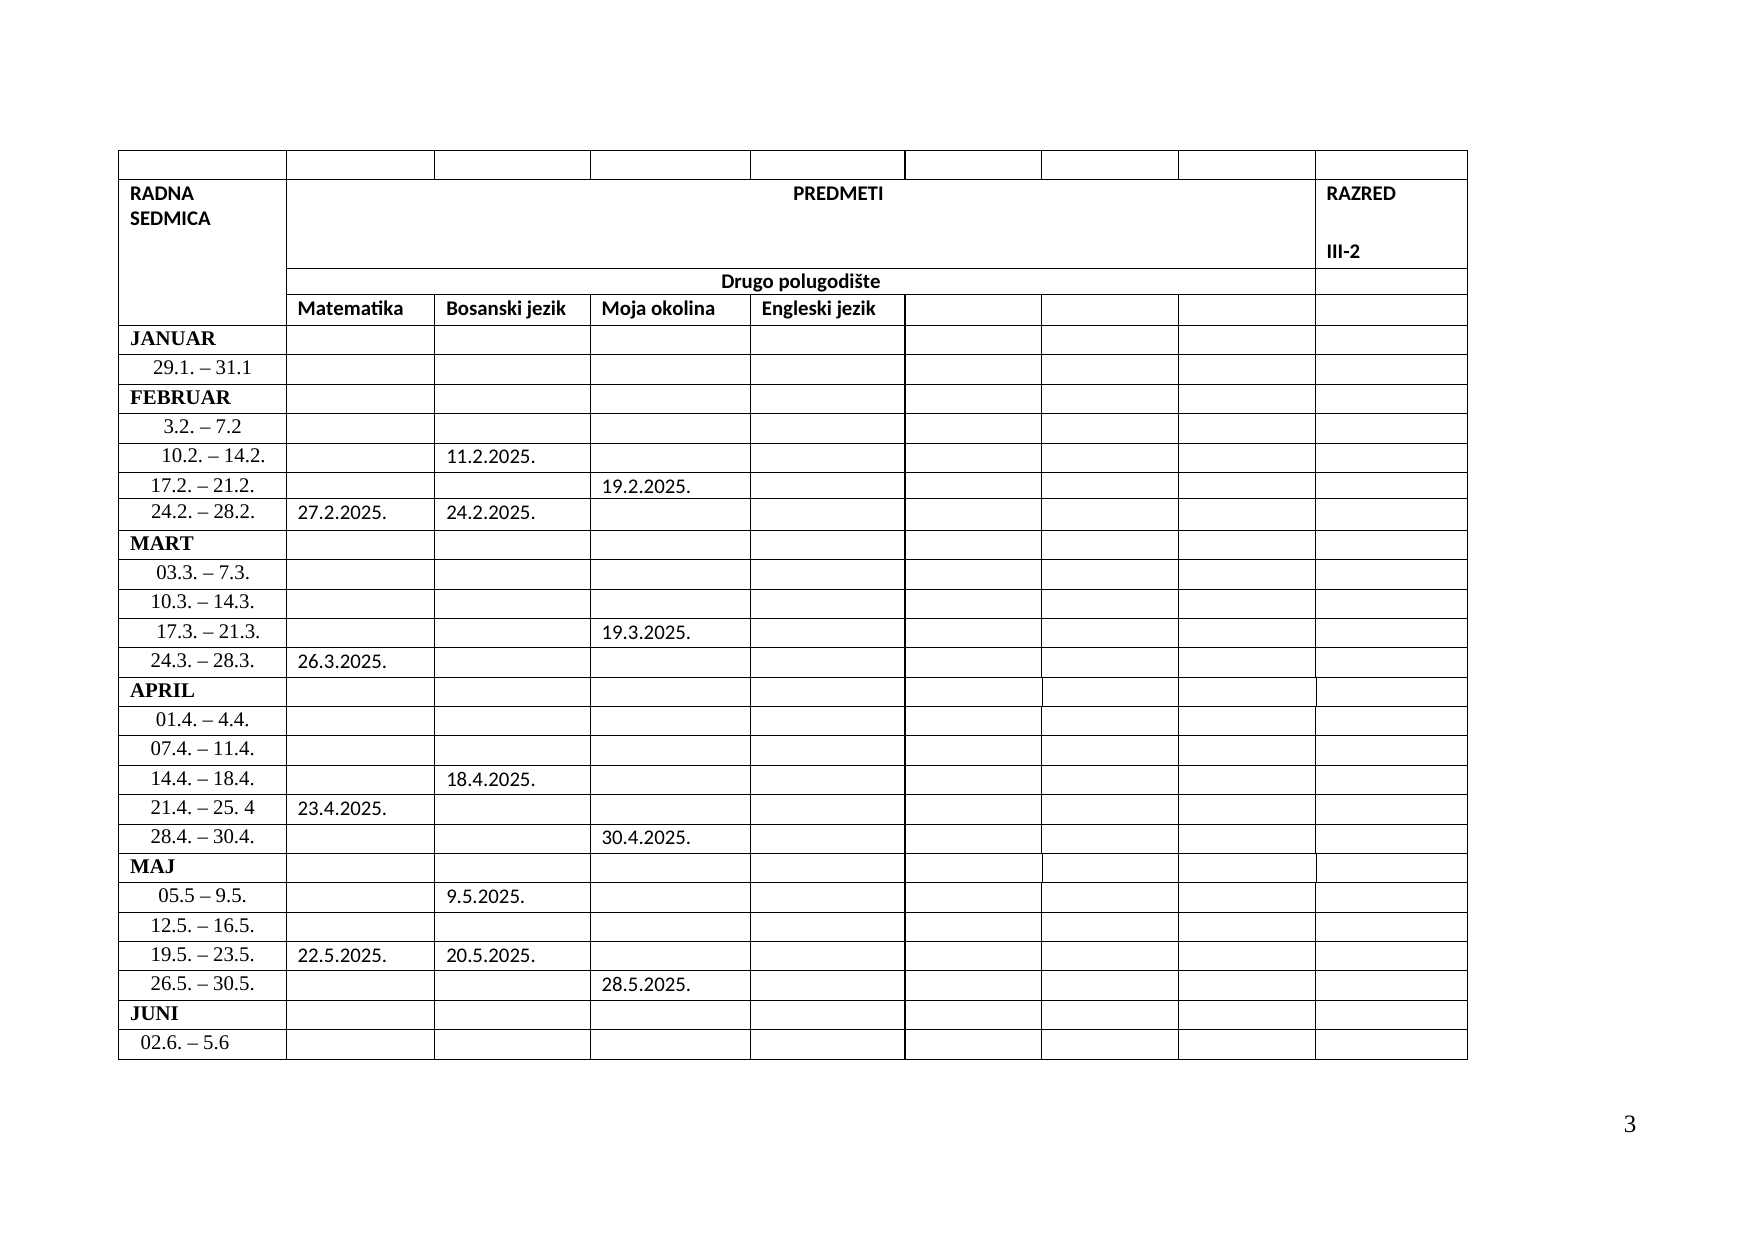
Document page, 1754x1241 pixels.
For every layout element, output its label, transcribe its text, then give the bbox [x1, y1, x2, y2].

table_cell [591, 648, 750, 677]
table_cell [435, 590, 590, 618]
table_cell [287, 766, 434, 794]
table_cell [1316, 619, 1467, 647]
table_cell [751, 531, 904, 559]
table_cell [751, 795, 904, 823]
table_cell [751, 854, 904, 882]
table_cell [906, 326, 1041, 354]
table_cell [1042, 825, 1178, 853]
table_cell [1316, 795, 1467, 823]
table_cell 28.5.2025. [591, 971, 750, 1000]
table_cell MAJ [119, 854, 286, 882]
table_cell [906, 499, 1041, 530]
table_cell [1179, 473, 1315, 498]
table_cell [435, 648, 590, 677]
table_cell [287, 355, 434, 384]
table_cell [435, 560, 590, 588]
table_cell [1042, 942, 1178, 970]
table_cell [1316, 560, 1467, 588]
table_cell [906, 971, 1041, 1000]
table_cell 9.5.2025. [435, 883, 590, 912]
table_cell [1042, 883, 1178, 912]
table_cell [1316, 707, 1467, 735]
table_cell [287, 444, 434, 472]
table_cell [287, 854, 434, 882]
table_cell [1179, 736, 1315, 765]
table_cell 17.3. – 21.3. [119, 619, 286, 647]
table_cell [751, 414, 904, 442]
table_cell [1042, 151, 1178, 179]
table_cell [906, 883, 1041, 912]
table_cell [1042, 531, 1178, 559]
table_cell [1042, 648, 1178, 677]
table_cell [751, 151, 904, 179]
table_cell [751, 590, 904, 618]
table_cell 30.4.2025. [591, 825, 750, 853]
table_cell JANUAR [119, 326, 286, 354]
table_cell [1179, 385, 1315, 413]
table_cell [435, 971, 590, 1000]
table_cell [1043, 854, 1178, 882]
table_cell [1042, 971, 1178, 1000]
table_cell [1179, 151, 1315, 179]
table_cell [287, 414, 434, 442]
table_cell [751, 326, 904, 354]
table_cell [1179, 444, 1315, 472]
table_cell [591, 151, 750, 179]
table_cell [1042, 795, 1178, 823]
table_cell 24.3. – 28.3. [119, 648, 286, 677]
table_cell [287, 883, 434, 912]
table_cell 11.2.2025. [435, 444, 590, 472]
table_cell [591, 355, 750, 384]
table_cell [591, 766, 750, 794]
table_cell [435, 1001, 590, 1029]
table_cell 01.4. – 4.4. [119, 707, 286, 735]
table_cell [1179, 766, 1315, 794]
table_cell [1179, 326, 1315, 354]
table_cell 03.3. – 7.3. [119, 560, 286, 588]
table_cell [1042, 707, 1178, 735]
table_cell [591, 560, 750, 588]
table_cell 29.1. – 31.1 [119, 355, 286, 384]
table_cell [906, 678, 1042, 706]
table_cell [1179, 971, 1315, 1000]
table_cell [1316, 385, 1467, 413]
table_cell [287, 736, 434, 765]
table_cell 19.2.2025. [591, 473, 750, 498]
table_cell [1179, 1001, 1315, 1029]
table_cell [435, 151, 590, 179]
table_cell [287, 619, 434, 647]
table_cell PREDMETI [287, 180, 1315, 268]
table_cell [591, 942, 750, 970]
table_cell [1316, 971, 1467, 1000]
table_cell [906, 385, 1041, 413]
table_cell 23.4.2025. [287, 795, 434, 823]
table_cell [1179, 295, 1315, 325]
table_cell [591, 414, 750, 442]
table_cell [1316, 326, 1467, 354]
table_cell [1042, 560, 1178, 588]
table_cell [435, 385, 590, 413]
table_cell [1316, 590, 1467, 618]
table_cell [1179, 648, 1315, 677]
table_cell [287, 707, 434, 735]
table_cell [435, 736, 590, 765]
table_cell [751, 355, 904, 384]
table_cell [287, 326, 434, 354]
table_cell [435, 355, 590, 384]
table_cell [906, 795, 1041, 823]
table_cell [1042, 473, 1178, 498]
table_cell [751, 736, 904, 765]
table_cell Engleski jezik [751, 295, 904, 325]
table_cell [1316, 473, 1467, 498]
table_cell [287, 590, 434, 618]
table_cell RAZRED III-2 [1316, 180, 1467, 268]
table_cell [1316, 736, 1467, 765]
table_cell [1179, 1030, 1315, 1058]
table_cell [1179, 355, 1315, 384]
table_cell [906, 1001, 1041, 1029]
table_cell [751, 883, 904, 912]
table_cell [1316, 1030, 1467, 1058]
table_cell [287, 825, 434, 853]
table_cell [1316, 913, 1467, 941]
table_cell [1316, 355, 1467, 384]
table_cell 24.2. – 28.2. [119, 499, 286, 530]
table_cell 3.2. – 7.2 [119, 414, 286, 442]
table_cell [1317, 854, 1467, 882]
table_cell 18.4.2025. [435, 766, 590, 794]
table_cell [591, 707, 750, 735]
table_cell JUNI [119, 1001, 286, 1029]
table_cell [1179, 854, 1316, 882]
table_cell MART [119, 531, 286, 559]
table_cell [591, 590, 750, 618]
table_cell [591, 499, 750, 530]
table_cell [119, 151, 286, 179]
table_cell Drugo polugodište [287, 269, 1315, 294]
table_cell 19.3.2025. [591, 619, 750, 647]
table_cell [751, 913, 904, 941]
table_cell [906, 473, 1041, 498]
table_cell [435, 326, 590, 354]
table_cell [751, 825, 904, 853]
table_cell 22.5.2025. [287, 942, 434, 970]
table_cell [906, 736, 1041, 765]
table_cell [591, 736, 750, 765]
table_cell [906, 766, 1041, 794]
table_cell [287, 971, 434, 1000]
table_cell [1316, 825, 1467, 853]
table_cell [435, 854, 590, 882]
table_cell [906, 414, 1041, 442]
table_cell [591, 913, 750, 941]
table_cell [1042, 295, 1178, 325]
table_cell [751, 971, 904, 1000]
table_cell [435, 473, 590, 498]
table_cell [751, 648, 904, 677]
table_cell Moja okolina [591, 295, 750, 325]
table_cell 19.5. – 23.5. [119, 942, 286, 970]
table_cell 24.2.2025. [435, 499, 590, 530]
table_cell [1179, 795, 1315, 823]
table_cell 20.5.2025. [435, 942, 590, 970]
table_cell [751, 619, 904, 647]
table_cell 28.4. – 30.4. [119, 825, 286, 853]
table_cell [591, 678, 750, 706]
table_cell [1042, 385, 1178, 413]
table_cell [906, 151, 1041, 179]
table_cell [1316, 1001, 1467, 1029]
table_cell [751, 499, 904, 530]
table_cell 26.5. – 30.5. [119, 971, 286, 1000]
table_cell [287, 473, 434, 498]
table_cell [435, 678, 590, 706]
table_cell 10.3. – 14.3. [119, 590, 286, 618]
table_cell [906, 913, 1041, 941]
table_cell APRIL [119, 678, 286, 706]
table_cell [287, 1030, 434, 1058]
table_cell [591, 531, 750, 559]
table_cell [1179, 913, 1315, 941]
table_cell [1316, 269, 1467, 294]
table_cell [1042, 619, 1178, 647]
table_cell [1042, 1001, 1178, 1029]
table_cell [1179, 883, 1315, 912]
table_cell [906, 942, 1041, 970]
table_cell [1042, 913, 1178, 941]
table_cell [591, 854, 750, 882]
table_cell [435, 1030, 590, 1058]
table_cell [1316, 295, 1467, 325]
table_cell [1317, 678, 1467, 706]
table_cell [906, 295, 1041, 325]
table_cell 12.5. – 16.5. [119, 913, 286, 941]
table_cell [435, 707, 590, 735]
table_cell [1179, 942, 1315, 970]
table_cell 21.4. – 25. 4 [119, 795, 286, 823]
table_cell [1179, 678, 1316, 706]
table_cell [591, 444, 750, 472]
table_cell [1179, 707, 1315, 735]
table_cell 17.2. – 21.2. [119, 473, 286, 498]
table_cell [1042, 590, 1178, 618]
table_cell 14.4. – 18.4. [119, 766, 286, 794]
table_cell [287, 678, 434, 706]
table_cell [906, 825, 1041, 853]
table_cell [435, 619, 590, 647]
table_cell [906, 531, 1041, 559]
table_cell [287, 560, 434, 588]
table_cell Matematika [287, 295, 434, 325]
table_cell [1179, 619, 1315, 647]
table_cell [906, 355, 1041, 384]
table_cell 07.4. – 11.4. [119, 736, 286, 765]
table_cell [906, 444, 1041, 472]
table_cell [1316, 499, 1467, 530]
table_cell [906, 707, 1041, 735]
table_cell [1316, 648, 1467, 677]
table_cell [1042, 1030, 1178, 1058]
table_cell [1042, 355, 1178, 384]
table_cell [1316, 151, 1467, 179]
table_cell [435, 531, 590, 559]
table_cell [591, 795, 750, 823]
table_cell [751, 473, 904, 498]
table_cell [591, 385, 750, 413]
table_cell FEBRUAR [119, 385, 286, 413]
table_cell [1179, 560, 1315, 588]
table_cell [435, 414, 590, 442]
table_cell [1316, 444, 1467, 472]
table_cell [906, 560, 1041, 588]
table_cell [906, 1030, 1041, 1058]
table_cell [591, 1001, 750, 1029]
table_cell [1042, 766, 1178, 794]
table_cell [435, 795, 590, 823]
table_cell [1042, 736, 1178, 765]
table_cell 02.6. – 5.6 [119, 1030, 286, 1058]
table_cell [591, 326, 750, 354]
table_cell [1316, 766, 1467, 794]
table_cell [751, 560, 904, 588]
table_cell [287, 1001, 434, 1029]
table_cell 10.2. – 14.2. [119, 444, 286, 472]
table_cell [1042, 444, 1178, 472]
table_cell [435, 913, 590, 941]
table_cell [287, 385, 434, 413]
table_cell Bosanski jezik [435, 295, 590, 325]
table_cell [1316, 414, 1467, 442]
table_cell [1179, 590, 1315, 618]
table_cell [435, 825, 590, 853]
table_cell [906, 590, 1041, 618]
table_cell [751, 1001, 904, 1029]
table_cell [1316, 531, 1467, 559]
table_cell [591, 1030, 750, 1058]
table_cell [751, 942, 904, 970]
table_cell 27.2.2025. [287, 499, 434, 530]
table_cell [1042, 499, 1178, 530]
table_cell [1043, 678, 1178, 706]
table_cell [287, 531, 434, 559]
table_cell [751, 766, 904, 794]
table_cell [1316, 942, 1467, 970]
table_cell [591, 883, 750, 912]
table_cell [1316, 883, 1467, 912]
table_cell [751, 707, 904, 735]
table_cell [906, 619, 1041, 647]
table_cell [287, 151, 434, 179]
table_cell [1179, 531, 1315, 559]
table_cell [751, 1030, 904, 1058]
table_cell [751, 678, 904, 706]
table_cell [1179, 499, 1315, 530]
table_cell [906, 648, 1041, 677]
table_cell [1179, 825, 1315, 853]
table_cell RADNA SEDMICA [119, 180, 286, 325]
table_cell 26.3.2025. [287, 648, 434, 677]
table_cell [906, 854, 1042, 882]
table_cell [1042, 414, 1178, 442]
table_cell [751, 444, 904, 472]
table_cell [1179, 414, 1315, 442]
table_cell 05.5 – 9.5. [119, 883, 286, 912]
table_cell [287, 913, 434, 941]
table_cell [751, 385, 904, 413]
table_cell [1042, 326, 1178, 354]
